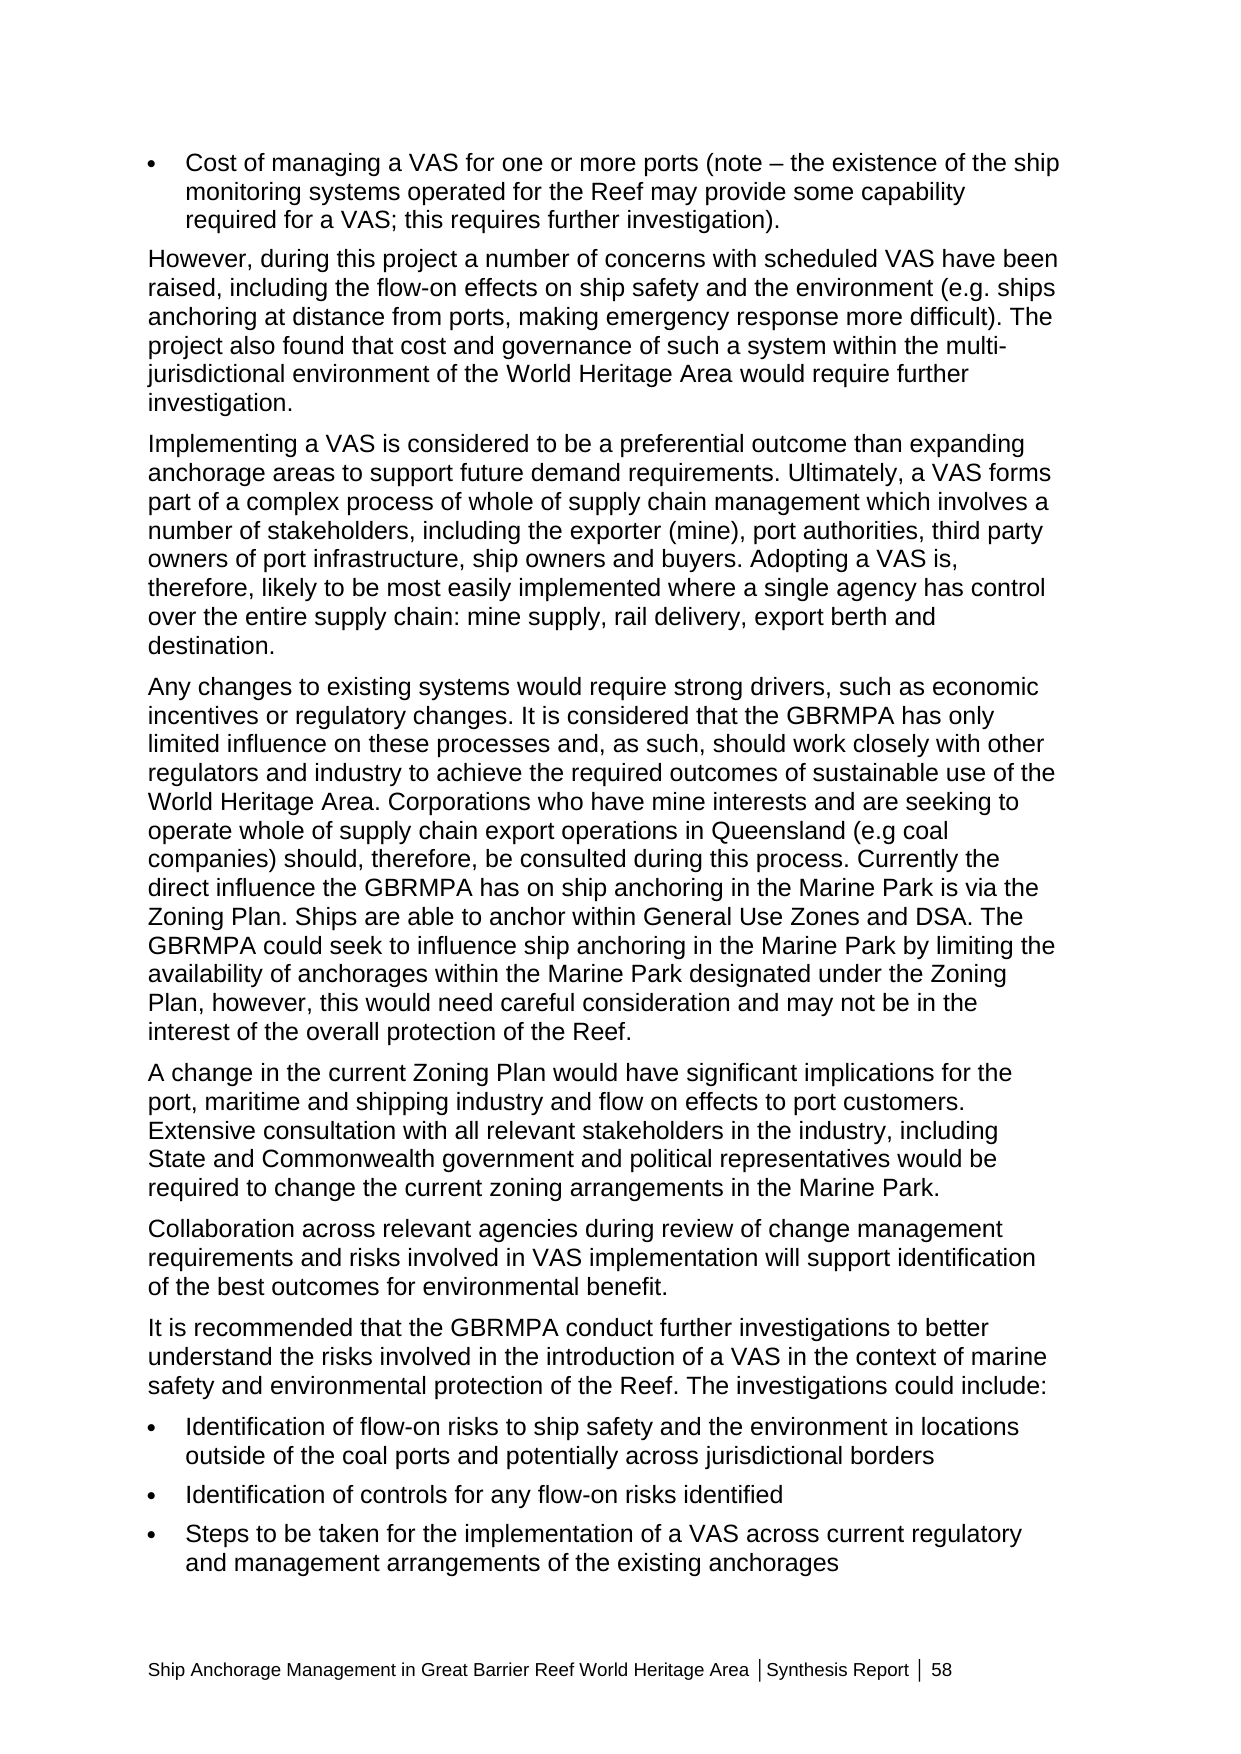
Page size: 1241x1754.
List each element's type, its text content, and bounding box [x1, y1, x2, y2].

text Any changes to existing systems would require strong drivers, such as economic incentives or regulatory changes. It is considered that the GBRMPA has only limited influence on these processes and, as such, should work closely with other regulators and industry to achieve the required outcomes of sustainable use of the World Heritage Area. Corporations who have mine interests and are seeking to operate whole of supply chain export operations in Queensland (e.g coal companies) should, therefore, be consulted during this process. Currently the direct influence the GBRMPA has on ship anchoring in the Marine Park is via the Zoning Plan. Ships are able to anchor within General Use Zones and DSA. The GBRMPA could seek to influence ship anchoring in the Marine Park by limiting the availability of anchorages within the Marine Park designated under the Zoning Plan, however, this would need careful consideration and may not be in the interest of the overall protection of the Reef. [148, 672, 1063, 1046]
text Identification of controls for any flow-on risks identified [148, 1480, 1063, 1508]
text However, during this project a number of concerns with scheduled VAS have been raised, including the flow-on effects on ship safety and the environment (e.g. ships anchoring at distance from ports, making emergency response more difficult). The project also found that cost and governance of such a system within the multi-jurisdictional environment of the World Heritage Area would require further investigation. [148, 244, 1063, 417]
text Implementing a VAS is considered to be a preferential outcome than expanding anchorage areas to support future demand requirements. Ultimately, a VAS forms part of a complex process of whole of supply chain management which involves a number of stakeholders, including the exporter (mine), port authorities, third party owners of port infrastructure, ship owners and buyers. Adopting a VAS is, therefore, likely to be most easily implemented where a single agency has control over the entire supply chain: mine supply, rail delivery, export berth and destination. [148, 429, 1063, 659]
text Steps to be taken for the implementation of a VAS across current regulatory and management arrangements of the existing anchorages [148, 1519, 1063, 1576]
text Collaboration across relevant agencies during review of change management requirements and risks involved in VAS implementation will support identification of the best outcomes for environmental benefit. [148, 1214, 1063, 1301]
text A change in the current Zoning Plan would have significant implications for the port, maritime and shipping industry and flow on effects to port customers. Extensive consultation with all relevant stakeholders in the industry, including State and Commonwealth government and political representatives would be required to change the current zoning arrangements in the Marine Park. [148, 1058, 1063, 1202]
text It is recommended that the GBRMPA conduct further investigations to better understand the risks involved in the introduction of a VAS in the context of marine safety and environmental protection of the Reef. The investigations could include: [148, 1313, 1063, 1399]
text Cost of managing a VAS for one or more ports (note – the existence of the ship monitoring systems operated for the Reef may provide some capability required for a VAS; this requires further investigation). [148, 148, 1063, 234]
text Identification of flow-on risks to ship safety and the environment in locations outside of the coal ports and potentially across jurisdictional borders [148, 1412, 1063, 1469]
